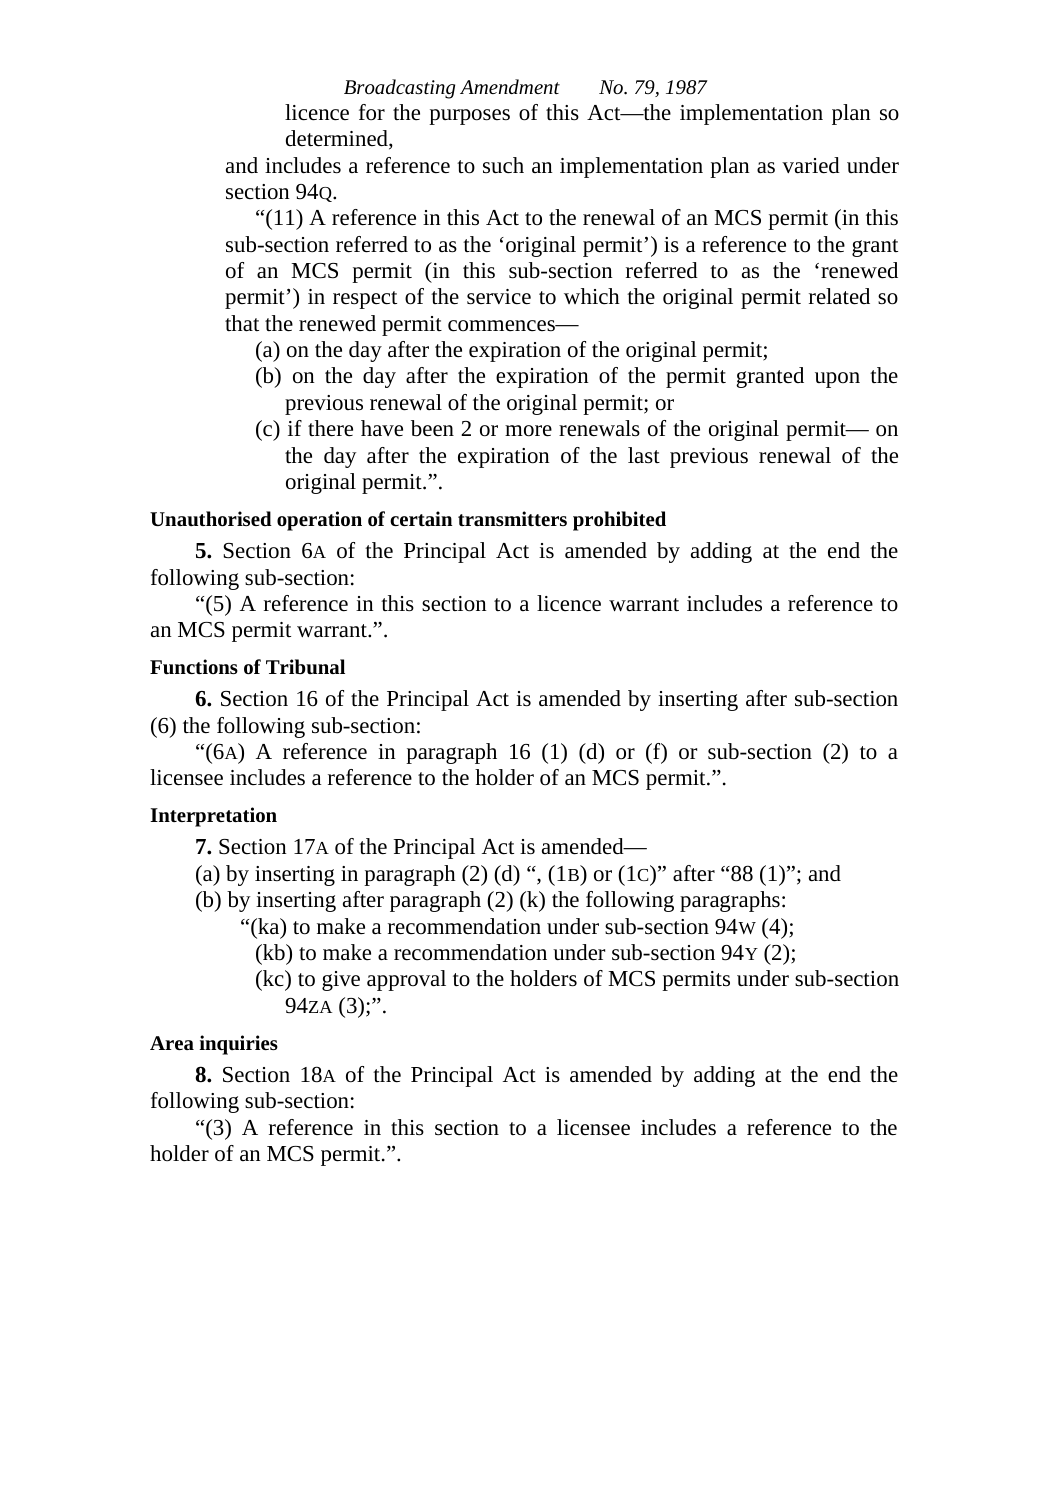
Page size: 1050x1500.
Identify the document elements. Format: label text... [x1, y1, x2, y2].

text 7. Section 17a of the Principal Act is amended— [150, 834, 900, 860]
text (kb) to make a recommendation under sub-section 94y (2); [255, 939, 900, 965]
text and includes a reference to such an implementation plan as varied under section 94q. [225, 152, 900, 204]
text licence for the purposes of this Act—the implementation plan so determined, [285, 99, 900, 152]
text 5. Section 6a of the Principal Act is amended by adding at the end the following sub-section: [150, 537, 900, 590]
text “(11) A reference in this Act to the renewal of an MCS permit (in this sub-section referred to as the ‘original permit’) is a reference to the grant of an MCS permit (in this sub-section referred to as the ‘renewed permit’) in respect of the service to which the original permit related so that the renewed permit commences— [225, 204, 900, 336]
text (c) if there have been 2 or more renewals of the original permit— on the day after the expiration of the last previous renewal of the original permit.”. [255, 415, 900, 494]
text (kc) to give approval to the holders of MCS permits under sub-section 94za (3);”. [255, 965, 900, 1018]
text Interpretation [150, 803, 900, 827]
text Unauthorised operation of certain transmitters prohibited [150, 507, 900, 531]
text (a) by inserting in paragraph (2) (d) “, (1b) or (1c)” after “88 (1)”; and [195, 860, 900, 886]
text (b) by inserting after paragraph (2) (k) the following paragraphs: [195, 886, 900, 913]
text “(ka) to make a recommendation under sub-section 94w (4); [240, 913, 900, 939]
text (a) on the day after the expiration of the original permit; [255, 336, 900, 363]
text 8. Section 18a of the Principal Act is amended by adding at the end the following sub-section: [150, 1061, 900, 1114]
text “(5) A reference in this section to a licence warrant includes a reference to an MCS permit warrant.”. [150, 590, 900, 643]
text “(3) A reference in this section to a licensee includes a reference to the holder of an MCS permit.”. [150, 1114, 900, 1166]
text 6. Section 16 of the Principal Act is amended by inserting after sub-section (6) the following sub-section: [150, 685, 900, 738]
text Functions of Tribunal [150, 655, 900, 679]
text (b) on the day after the expiration of the permit granted upon the previous renewal of the original permit; or [255, 363, 900, 415]
text “(6a) A reference in paragraph 16 (1) (d) or (f) or sub-section (2) to a licensee includes a reference to the holder of an MCS permit.”. [150, 738, 900, 791]
text Area inquiries [150, 1031, 900, 1055]
